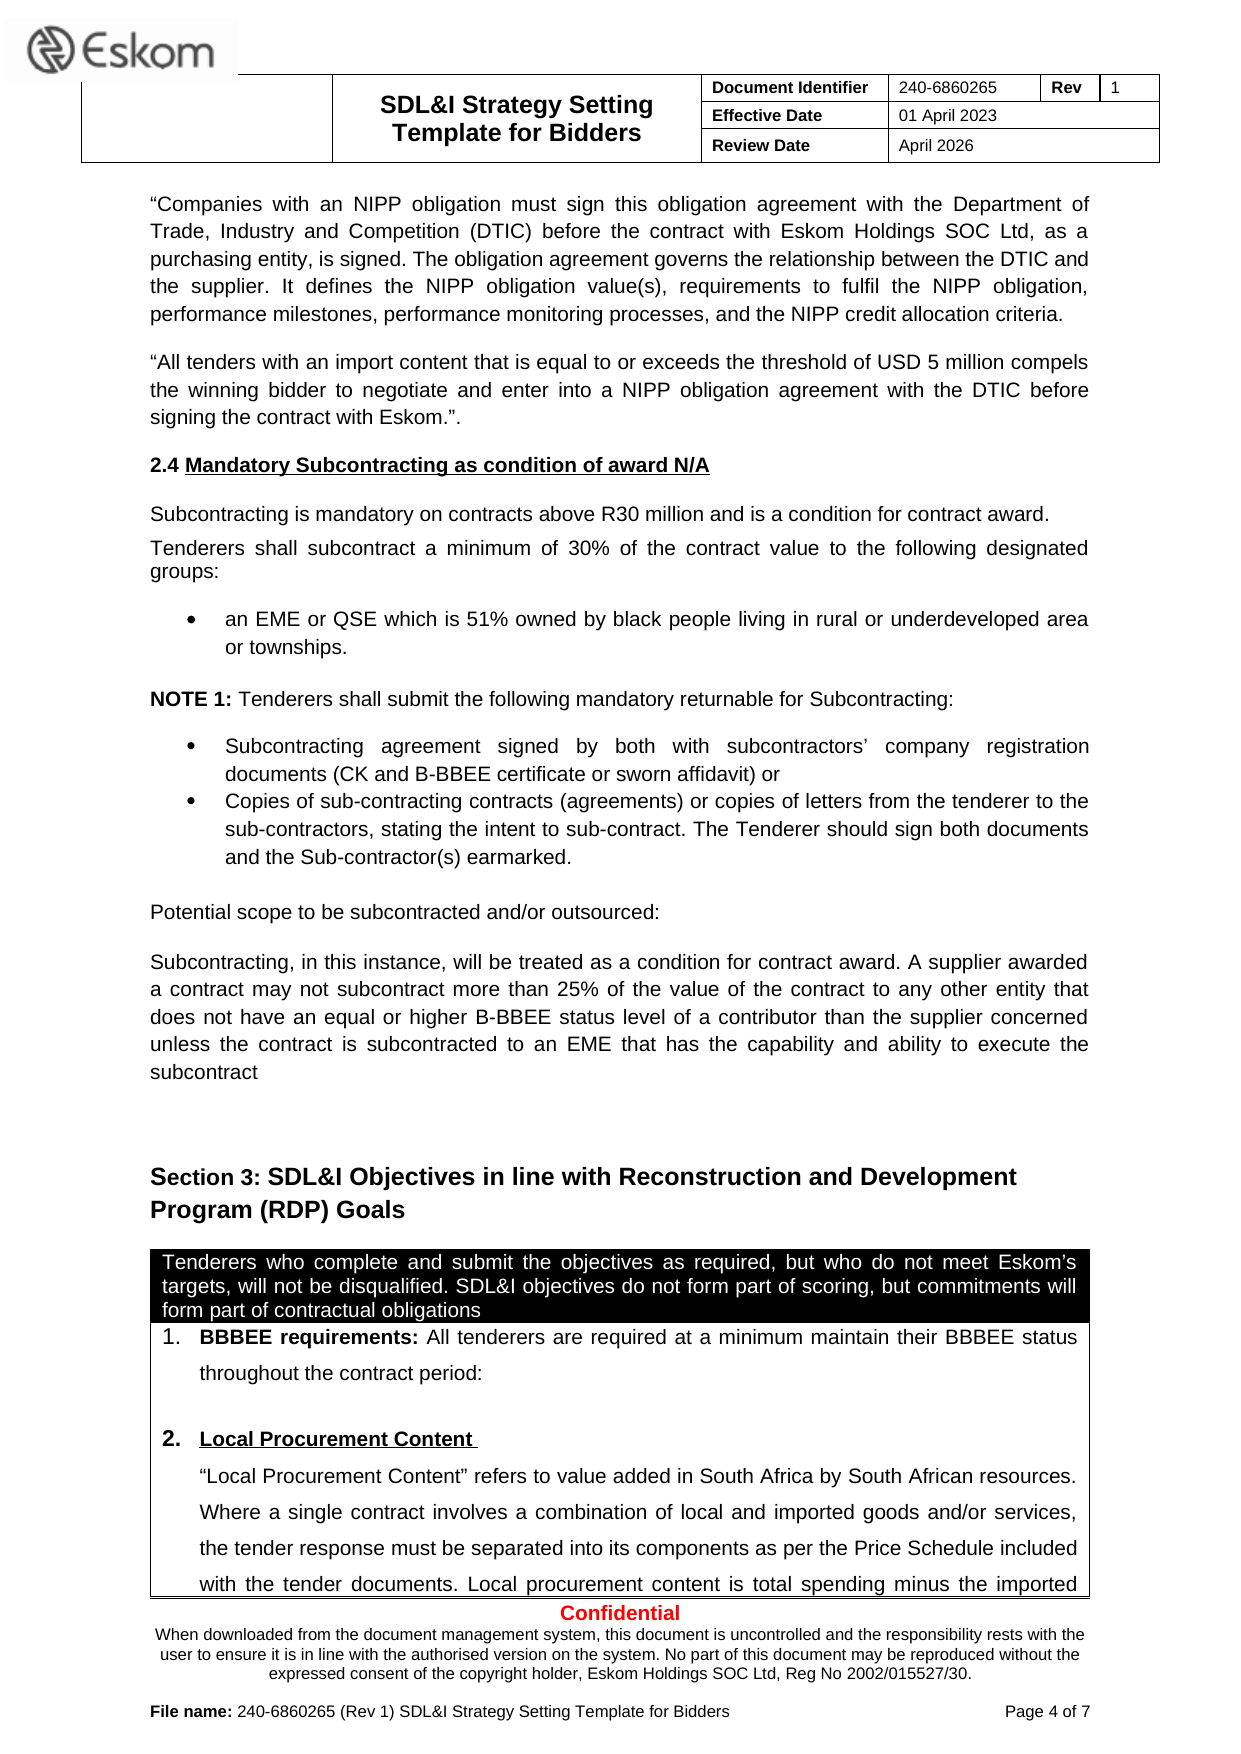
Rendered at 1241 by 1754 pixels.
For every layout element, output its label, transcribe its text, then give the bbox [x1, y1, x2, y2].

list Subcontracting agreement signed by both with subcontractors’ company registration documents (CK and B-BBEE certificate or sworn affidavit) or [187, 734, 1090, 786]
list Copies of sub-contracting contracts (agreements) or copies of letters from the tenderer to the sub-contractors, stating the intent to sub-contract. The Tenderer should sign both documents and the Sub-contractor(s) earmarked. [187, 789, 1090, 868]
text Subcontracting is mandatory on contracts above R30 million and is a condition for contract award. [150, 502, 1090, 526]
text “Companies with an NIPP obligation must sign this obligation agreement with the Department of Trade, Industry and Competition (DTIC) before the contract with Eskom Holdings SOC Ltd, as a purchasing entity, is signed. The obligation agreement governs the relationship between the DTIC and the supplier. It defines the NIPP obligation value(s), requirements to fulfil the NIPP obligation, performance milestones, performance monitoring processes, and the NIPP credit allocation criteria. [150, 192, 1090, 326]
text Subcontracting, in this instance, will be treated as a condition for contract award. A supplier awarded a contract may not subcontract more than 25% of the value of the contract to any other entity that does not have an equal or higher B-BBEE status level of a contributor than the supplier concerned unless the contract is subcontracted to an EME that has the capability and ability to execute the subcontract [150, 950, 1090, 1084]
table_header Tenderers who complete and submit the objectives as required, but who do not meet Eskom’s targets, will not be disqualified. SDL&I objectives do not form part of scoring, but commitments will form part of contractual obligations [151, 1250, 1089, 1322]
text Tenderers shall subcontract a minimum of 30% of the contract value to the following designated groups: [150, 535, 1090, 583]
text Potential scope to be subcontracted and/or outsourced: [150, 899, 1090, 923]
text 2.4 Mandatory Subcontracting as condition of award N/A [150, 453, 1090, 477]
text NOTE 1: Tenderers shall submit the following mandatory returnable for Subcontracting: [150, 686, 1090, 710]
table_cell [151, 1323, 1089, 1596]
text Section 3: SDL&I Objectives in line with Reconstruction and Development Program (RDP) Goals [150, 1162, 1090, 1224]
text “All tenders with an import content that is equal to or exceeds the threshold of USD 5 million compels the winning bidder to negotiate and enter into a NIPP obligation agreement with the DTIC before signing the contract with Eskom.”. [150, 350, 1090, 429]
list an EME or QSE which is 51% owned by black people living in rural or underdeveloped area or townships. [187, 607, 1090, 659]
